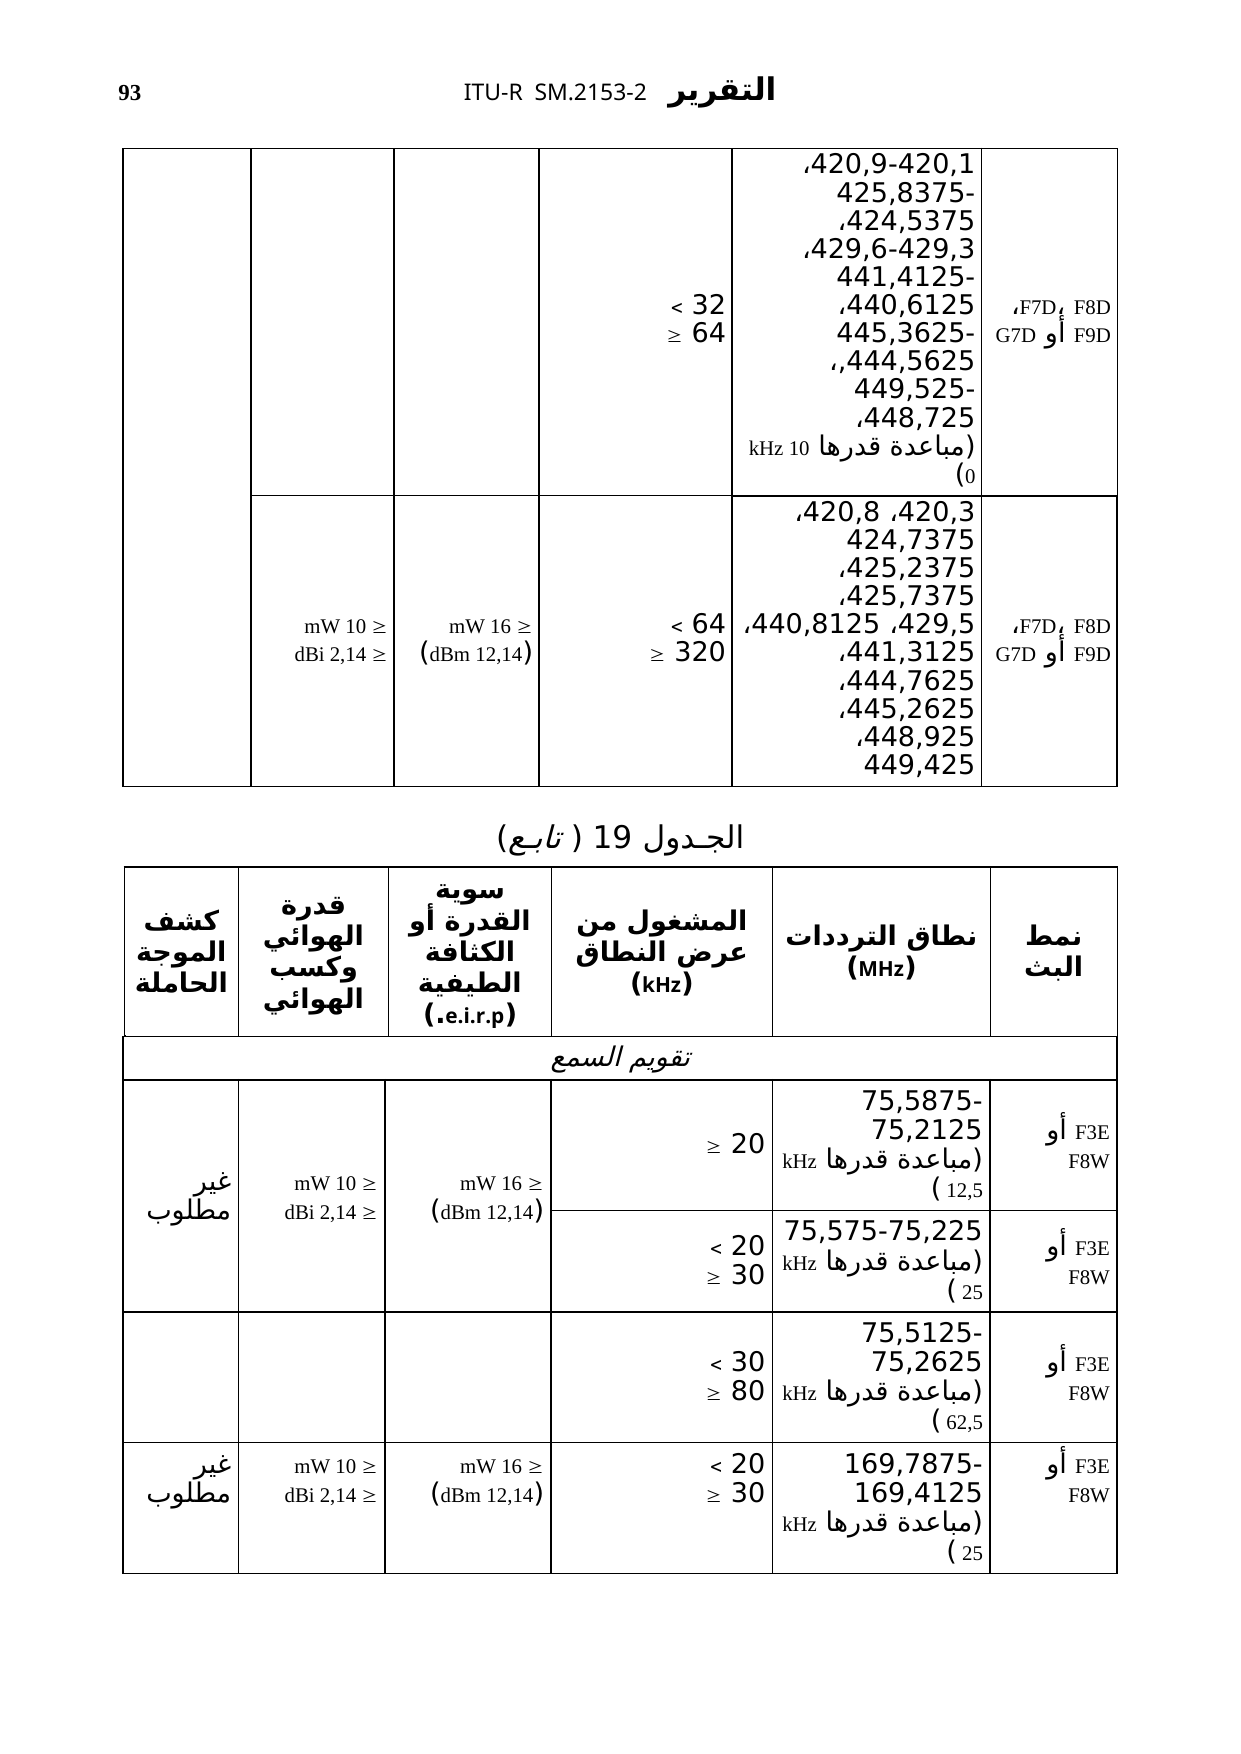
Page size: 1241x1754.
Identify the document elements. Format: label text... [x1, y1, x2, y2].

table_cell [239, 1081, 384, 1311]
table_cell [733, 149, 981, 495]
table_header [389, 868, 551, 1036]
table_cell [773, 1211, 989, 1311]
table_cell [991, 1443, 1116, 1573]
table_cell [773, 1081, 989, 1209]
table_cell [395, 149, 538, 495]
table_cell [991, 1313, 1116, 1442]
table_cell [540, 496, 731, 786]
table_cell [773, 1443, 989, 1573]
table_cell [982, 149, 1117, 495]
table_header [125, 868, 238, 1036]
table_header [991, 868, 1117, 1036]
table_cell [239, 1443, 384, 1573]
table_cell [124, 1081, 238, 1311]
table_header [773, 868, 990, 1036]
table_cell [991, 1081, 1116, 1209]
text الجـدول 19 ( تابـع) [118, 825, 1122, 854]
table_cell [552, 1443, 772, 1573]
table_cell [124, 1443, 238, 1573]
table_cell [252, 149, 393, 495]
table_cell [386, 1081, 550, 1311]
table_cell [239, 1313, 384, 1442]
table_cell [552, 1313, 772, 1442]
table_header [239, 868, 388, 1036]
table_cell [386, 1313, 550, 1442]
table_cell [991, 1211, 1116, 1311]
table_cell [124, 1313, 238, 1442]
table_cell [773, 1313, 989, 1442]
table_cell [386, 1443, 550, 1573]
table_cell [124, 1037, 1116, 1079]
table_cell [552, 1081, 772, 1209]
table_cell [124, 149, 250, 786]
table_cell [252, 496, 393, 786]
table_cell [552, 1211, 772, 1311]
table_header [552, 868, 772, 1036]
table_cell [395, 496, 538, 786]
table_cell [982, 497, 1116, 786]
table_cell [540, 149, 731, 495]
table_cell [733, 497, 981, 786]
